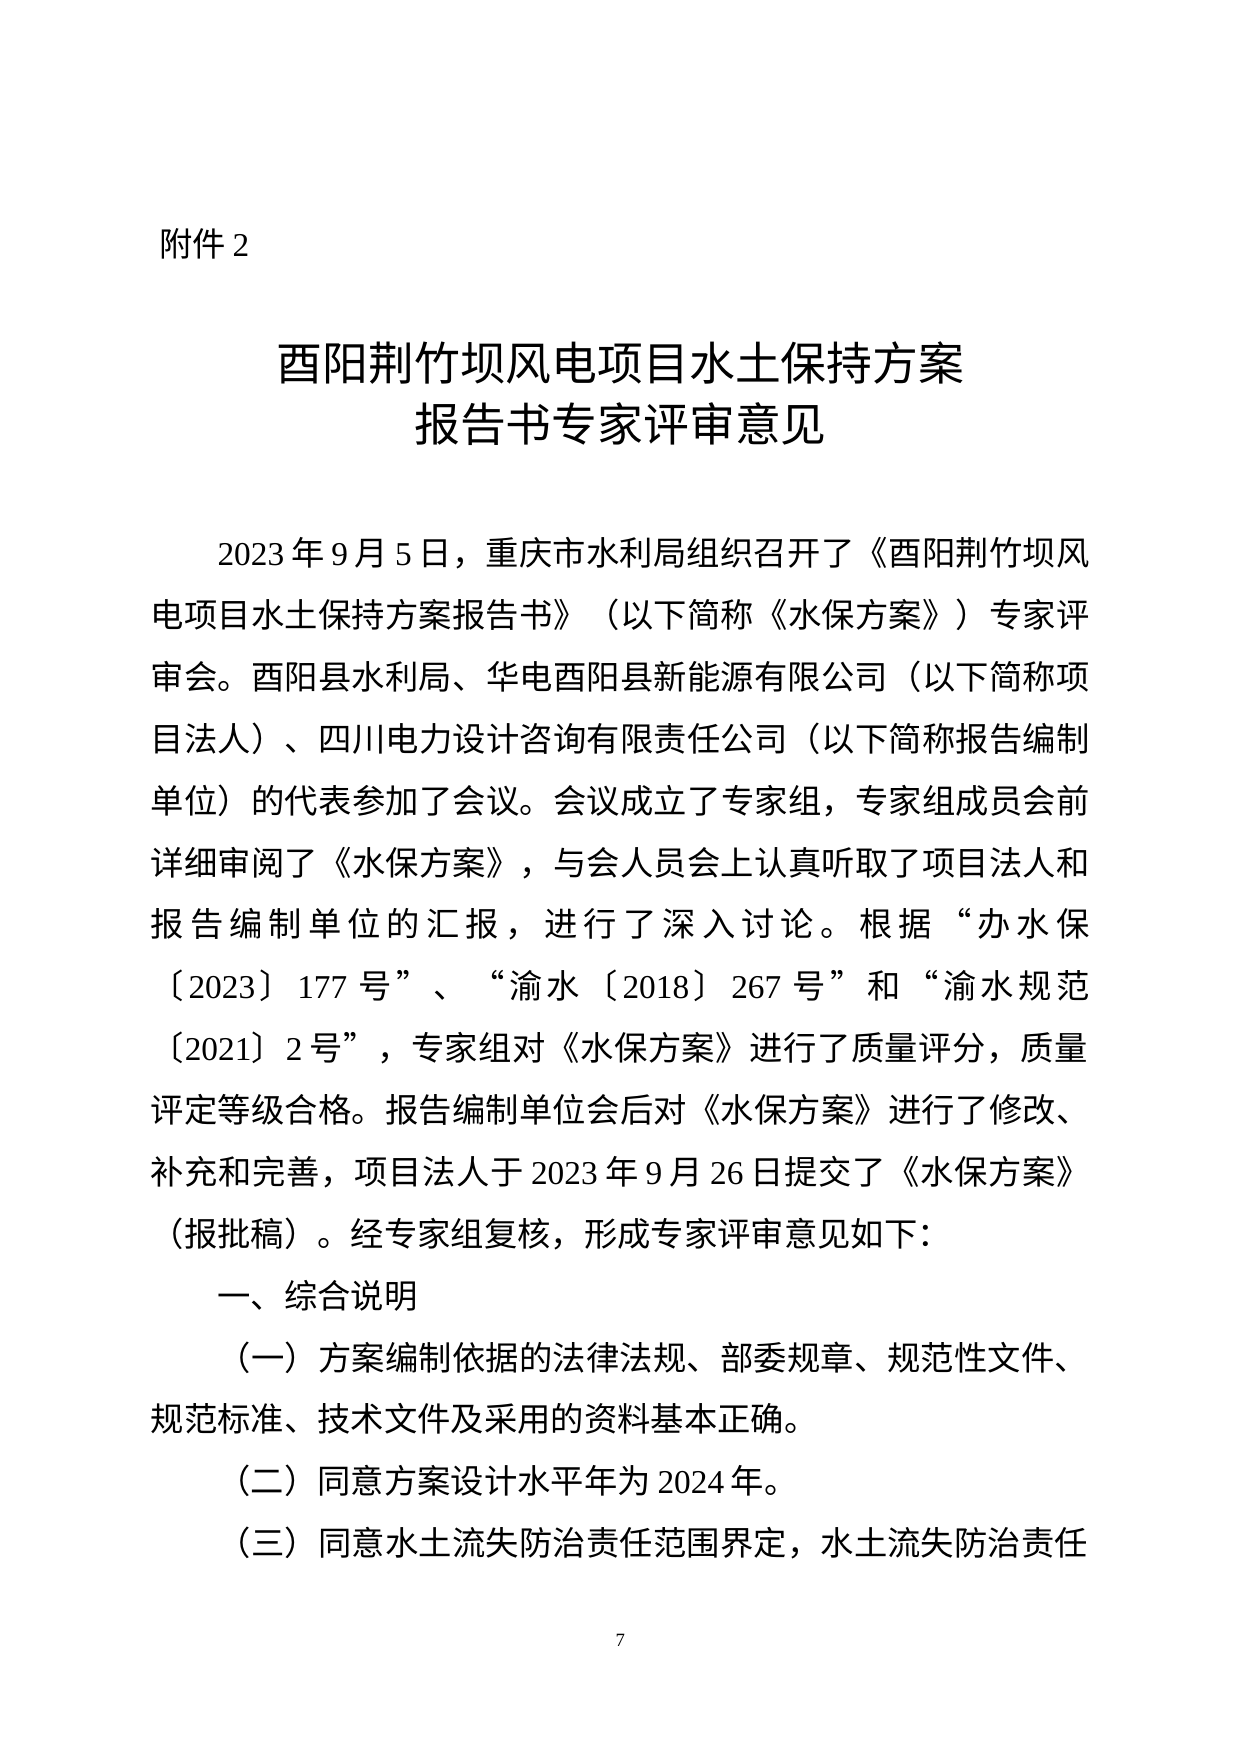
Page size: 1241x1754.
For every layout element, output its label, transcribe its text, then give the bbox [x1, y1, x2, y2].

text 2023年9月5日，重庆市水利局组织召开了《酉阳荆竹坝风电项目水土保持方案报告书》（以下简称《水保方案》）专家评审会。酉阳县水利局、华电酉阳县新能源有限公司（以下简称项目法人）、四川电力设计咨询有限责任公司（以下简称报告编制单位）的代表参加了会议。会议成立了专家组，专家组成员会前详细审阅了《水保方案》，与会人员会上认真听取了项目法人和报告编制单位的汇报，进行了深入讨论。根据“办水保〔2023〕177号”、“渝水〔2018〕267号”和“渝水规范〔2021〕2号”，专家组对《水保方案》进行了质量评分，质量评定等级合格。报告编制单位会后对《水保方案》进行了修改、补充和完善，项目法人于2023年9月26日提交了《水保方案》（报批稿）。经专家组复核，形成专家评审意见如下： [151, 516, 1089, 1259]
text 酉阳荆竹坝风电项目水土保持方案 [151, 331, 1089, 392]
text （一）方案编制依据的法律法规、部委规章、规范性文件、规范标准、技术文件及采用的资料基本正确。 [151, 1321, 1089, 1444]
text 附件2 [151, 207, 1089, 269]
text （二）同意方案设计水平年为2024年。 [151, 1444, 1089, 1506]
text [151, 1506, 1089, 1568]
text 报告书专家评审意见 [151, 392, 1089, 454]
text 一、综合说明 [151, 1259, 1089, 1321]
